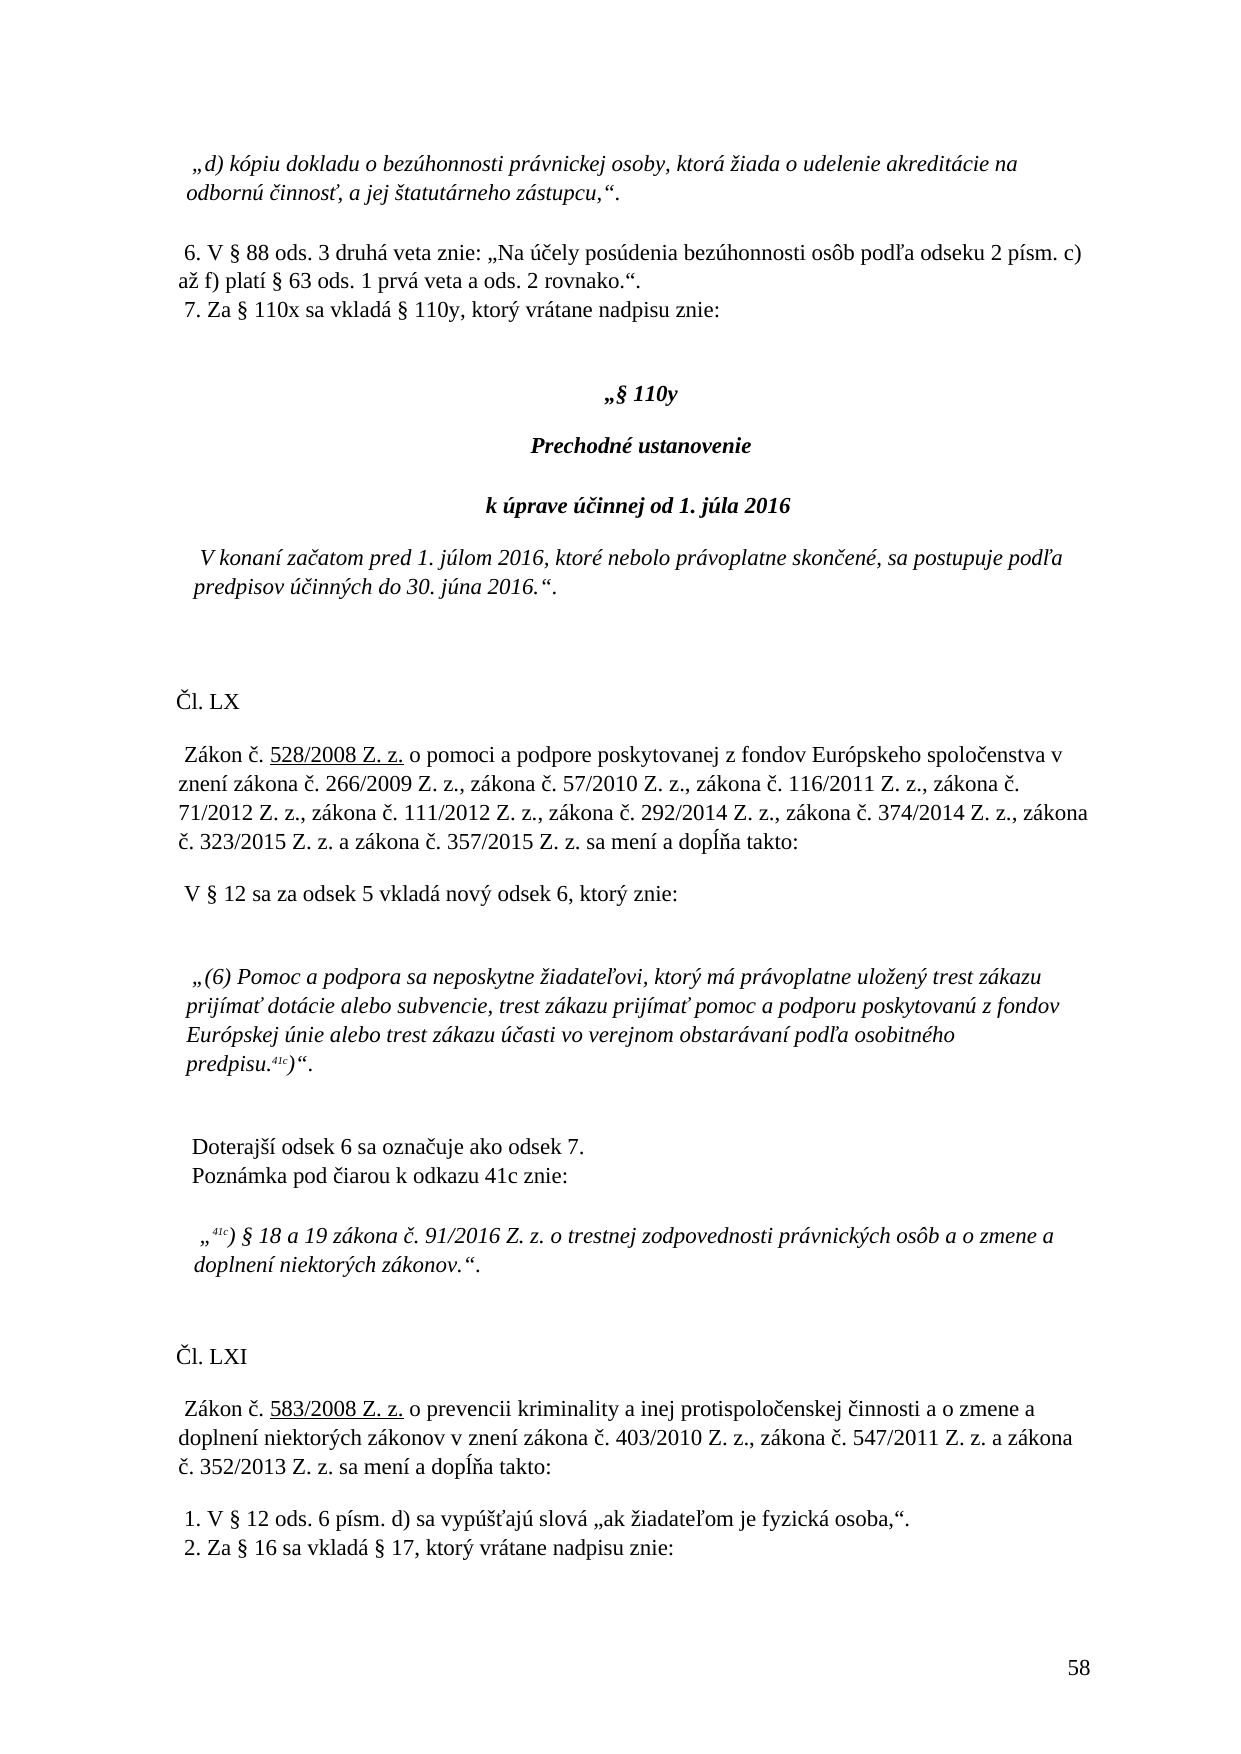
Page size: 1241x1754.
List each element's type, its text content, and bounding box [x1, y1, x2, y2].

text Čl. LXI [170, 1343, 1090, 1369]
text Prechodné ustanovenie [186, 432, 1090, 458]
text Zákon č. 583/2008 Z. z. o prevencii kriminality a inej protispoločenskej činnosti a o zmene a doplnení niektorých zákonov v znení zákona č. 403/2010 Z. z., zákona č. 547/2011 Z. z. a zákona č. 352/2013 Z. z. sa mení a dopĺňa takto: [178, 1395, 1090, 1479]
text 7. Za § 110x sa vkladá § 110y, ktorý vrátane nadpisu znie: [178, 297, 1090, 323]
text k úprave účinnej od 1. júla 2016 [186, 492, 1090, 518]
text „§ 110y [186, 380, 1090, 406]
text V konaní začatom pred 1. júlom 2016, ktoré nebolo právoplatne skončené, sa postupuje podľa predpisov účinných do 30. júna 2016.“. [194, 544, 1090, 599]
text „d) kópiu dokladu o bezúhonnosti právnickej osoby, ktorá žiada o udelenie akreditácie na odbornú činnosť, a jej štatutárneho zástupcu,“. [186, 150, 1090, 205]
text Poznámka pod čiarou k odkazu 41c znie: [186, 1162, 1090, 1188]
text „(6) Pomoc a podpora sa neposkytne žiadateľovi, ktorý má právoplatne uložený trest zákazu prijímať dotácie alebo subvencie, trest zákazu prijímať pomoc a podporu poskytovanú z fondov Európskej únie alebo trest zákazu účasti vo verejnom obstarávaní podľa osobitného predpisu.41c)“. [186, 963, 1090, 1076]
text Čl. LX [170, 688, 1090, 715]
text V § 12 sa za odsek 5 vkladá nový odsek 6, ktorý znie: [178, 880, 1090, 906]
text 6. V § 88 ods. 3 druhá veta znie: „Na účely posúdenia bezúhonnosti osôb podľa odseku 2 písm. c) až f) platí § 63 ods. 1 prvá veta a ods. 2 rovnako.“. [178, 239, 1090, 294]
text 2. Za § 16 sa vkladá § 17, ktorý vrátane nadpisu znie: [178, 1534, 1090, 1561]
text Zákon č. 528/2008 Z. z. o pomoci a podpore poskytovanej z fondov Európskeho spoločenstva v znení zákona č. 266/2009 Z. z., zákona č. 57/2010 Z. z., zákona č. 116/2011 Z. z., zákona č. 71/2012 Z. z., zákona č. 111/2012 Z. z., zákona č. 292/2014 Z. z., zákona č. 374/2014 Z. z., zákona č. 323/2015 Z. z. a zákona č. 357/2015 Z. z. sa mení a dopĺňa takto: [178, 741, 1090, 854]
text Doterajší odsek 6 sa označuje ako odsek 7. [186, 1133, 1090, 1159]
text 1. V § 12 ods. 6 písm. d) sa vypúšťajú slová „ak žiadateľom je fyzická osoba,“. [178, 1505, 1090, 1532]
text „41c) § 18 a 19 zákona č. 91/2016 Z. z. o trestnej zodpovednosti právnických osôb a o zmene a doplnení niektorých zákonov.“. [194, 1222, 1090, 1277]
